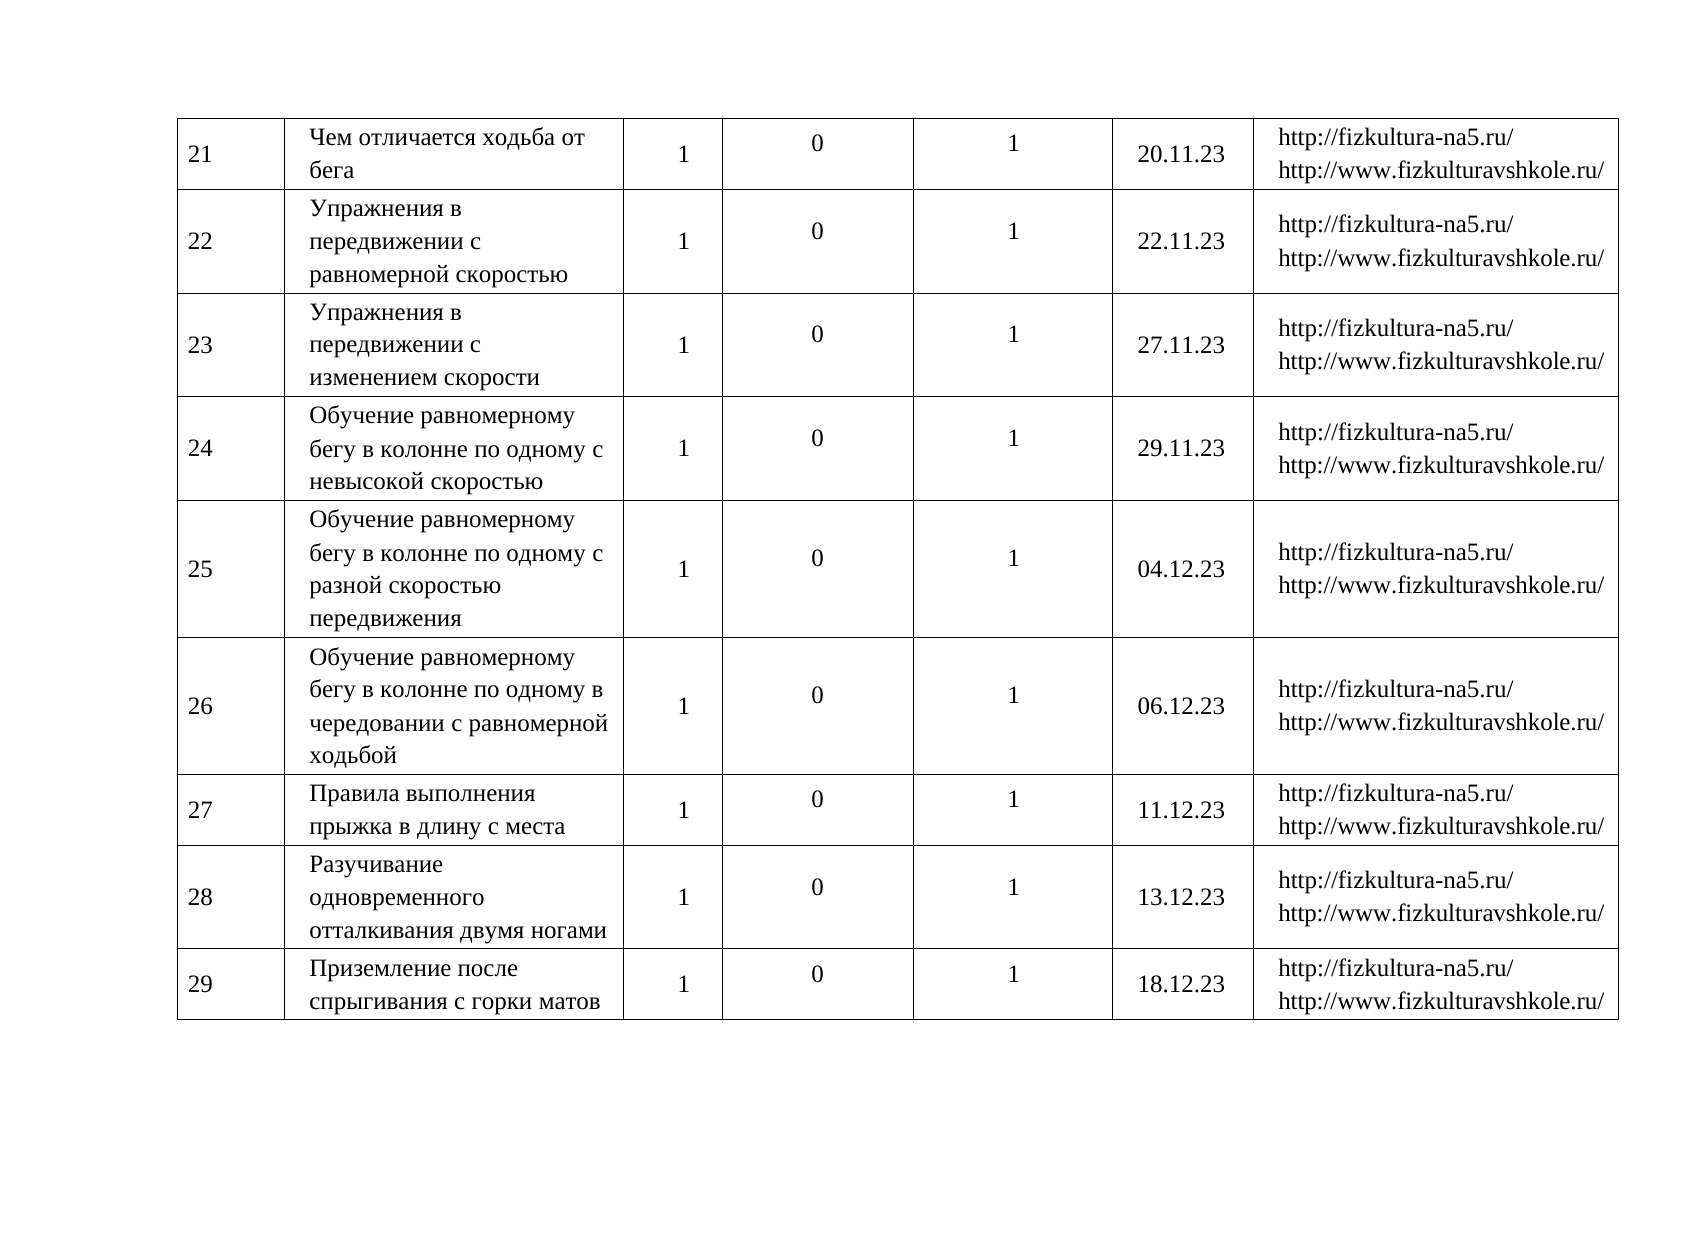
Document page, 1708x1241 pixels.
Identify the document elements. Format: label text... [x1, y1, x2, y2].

table_cell 1 [624, 294, 722, 396]
table_cell 1 [624, 638, 722, 774]
table_cell 29.11.23 [1113, 397, 1253, 500]
table_cell http://fizkultura-na5.ru/ http://www.fizkulturavshkole.ru/ [1254, 294, 1618, 396]
table_cell 1 [914, 397, 1112, 500]
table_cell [1254, 846, 1618, 948]
table_header 21 [178, 119, 284, 188]
table_cell 1 [914, 294, 1112, 396]
table_cell 0 [723, 501, 913, 637]
table_cell 04.12.23 [1113, 501, 1253, 637]
table_cell 0 [723, 846, 913, 948]
table_cell 0 [723, 949, 913, 1019]
table_cell Упражнения в передвижении с равномерной скоростью [285, 190, 623, 292]
table_cell 1 [624, 190, 722, 292]
table_cell Упражнения в передвижении с изменением скорости [285, 294, 623, 396]
table_cell 0 [723, 190, 913, 292]
table_cell 27.11.23 [1113, 294, 1253, 396]
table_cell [1254, 190, 1618, 292]
table_cell http://fizkultura-na5.ru/ http://www.fizkulturavshkole.ru/ [1254, 775, 1618, 845]
table_cell 0 [723, 294, 913, 396]
table_cell 1 [914, 638, 1112, 774]
table_header http://fizkultura-na5.ru/ http://www.fizkulturavshkole.ru/ [1254, 119, 1618, 188]
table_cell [1254, 949, 1618, 1019]
table_cell 11.12.23 [1113, 775, 1253, 845]
table_cell Обучение равномерному бегу в колонне по одному с невысокой скоростью [285, 397, 623, 500]
table_cell 1 [624, 846, 722, 948]
table_cell 22 [178, 190, 284, 292]
table_cell Обучение равномерному бегу в колонне по одному в чередовании с равномерной ходьбой [285, 638, 623, 774]
table_cell http://fizkultura-na5.ru/ http://www.fizkulturavshkole.ru/ [1254, 638, 1618, 774]
table_cell 23 [178, 294, 284, 396]
table_cell 0 [723, 397, 913, 500]
table_cell 1 [624, 397, 722, 500]
table_cell 1 [914, 949, 1112, 1019]
table_cell Правила выполнения прыжка в длину с места [285, 775, 623, 845]
table_header 1 [914, 119, 1112, 188]
table_cell 1 [914, 190, 1112, 292]
table_cell 0 [723, 775, 913, 845]
table_cell 1 [624, 949, 722, 1019]
table_cell 1 [624, 501, 722, 637]
table_cell http://fizkultura-na5.ru/ http://www.fizkulturavshkole.ru/ [1254, 501, 1618, 637]
table_cell 27 [178, 775, 284, 845]
table_cell 18.12.23 [1113, 949, 1253, 1019]
table_cell 13.12.23 [1113, 846, 1253, 948]
table_cell 22.11.23 [1113, 190, 1253, 292]
table_header 0 [723, 119, 913, 188]
table_cell Приземление после спрыгивания с горки матов [285, 949, 623, 1019]
table_cell 06.12.23 [1113, 638, 1253, 774]
table_cell 1 [624, 775, 722, 845]
table_header Чем отличается ходьба от бега [285, 119, 623, 188]
table_cell 0 [723, 638, 913, 774]
table_cell 26 [178, 638, 284, 774]
table_cell 1 [914, 846, 1112, 948]
table_cell http://fizkultura-na5.ru/ http://www.fizkulturavshkole.ru/ [1254, 397, 1618, 500]
table_header 20.11.23 [1113, 119, 1253, 188]
table_header 1 [624, 119, 722, 188]
table_cell 29 [178, 949, 284, 1019]
table_cell 28 [178, 846, 284, 948]
table_cell 25 [178, 501, 284, 637]
table_cell 1 [914, 501, 1112, 637]
table_cell 1 [914, 775, 1112, 845]
table_cell 24 [178, 397, 284, 500]
table_cell Обучение равномерному бегу в колонне по одному с разной скоростью передвижения [285, 501, 623, 637]
table_cell Разучивание одновременного отталкивания двумя ногами [285, 846, 623, 948]
